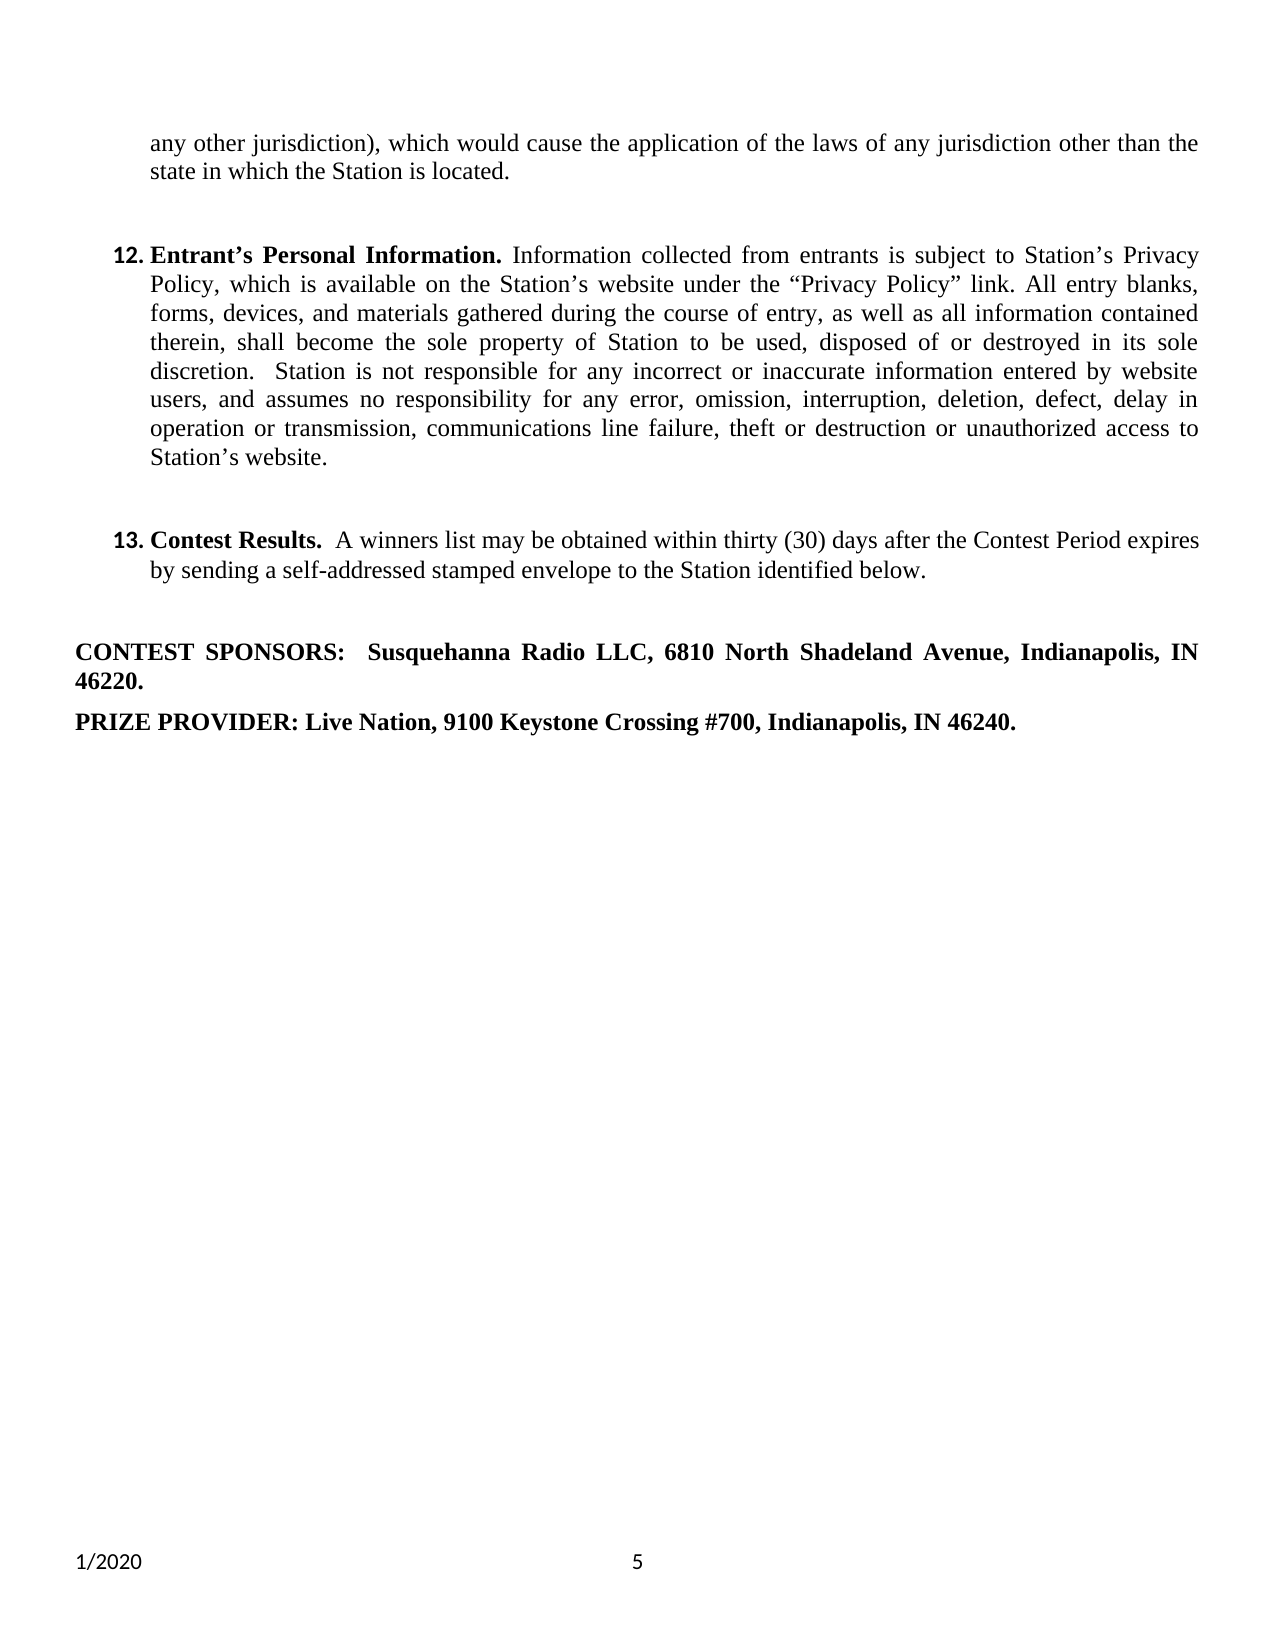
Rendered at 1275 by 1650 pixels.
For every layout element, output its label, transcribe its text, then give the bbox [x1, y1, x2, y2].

list Entrant’s Personal Information. Information collected from entrants is subject to Station’s Privacy Policy, which is available on the Station’s website under the “Privacy Policy” link. All entry blanks, forms, devices, and materials gathered during the course of entry, as well as all information contained therein, shall become the sole property of Station to be used, disposed of or destroyed in its sole discretion. Station is not responsible for any incorrect or inaccurate information entered by website users, and assumes no responsibility for any error, omission, interruption, deletion, defect, delay in operation or transmission, communications line failure, theft or destruction or unauthorized access to Station’s website. [112, 239, 1200, 471]
text PRIZE PROVIDER: Live Nation, 9100 Keystone Crossing #700, Indianapolis, IN 46240. [75, 707, 1200, 736]
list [112, 128, 1200, 185]
list Contest Results. A winners list may be obtained within thirty (30) days after the Contest Period expires by sending a self-addressed stamped envelope to the Station identified below. [112, 524, 1200, 584]
text CONTEST SPONSORS: Susquehanna Radio LLC, 6810 North Shadeland Avenue, Indianapolis, IN 46220. [75, 637, 1200, 695]
